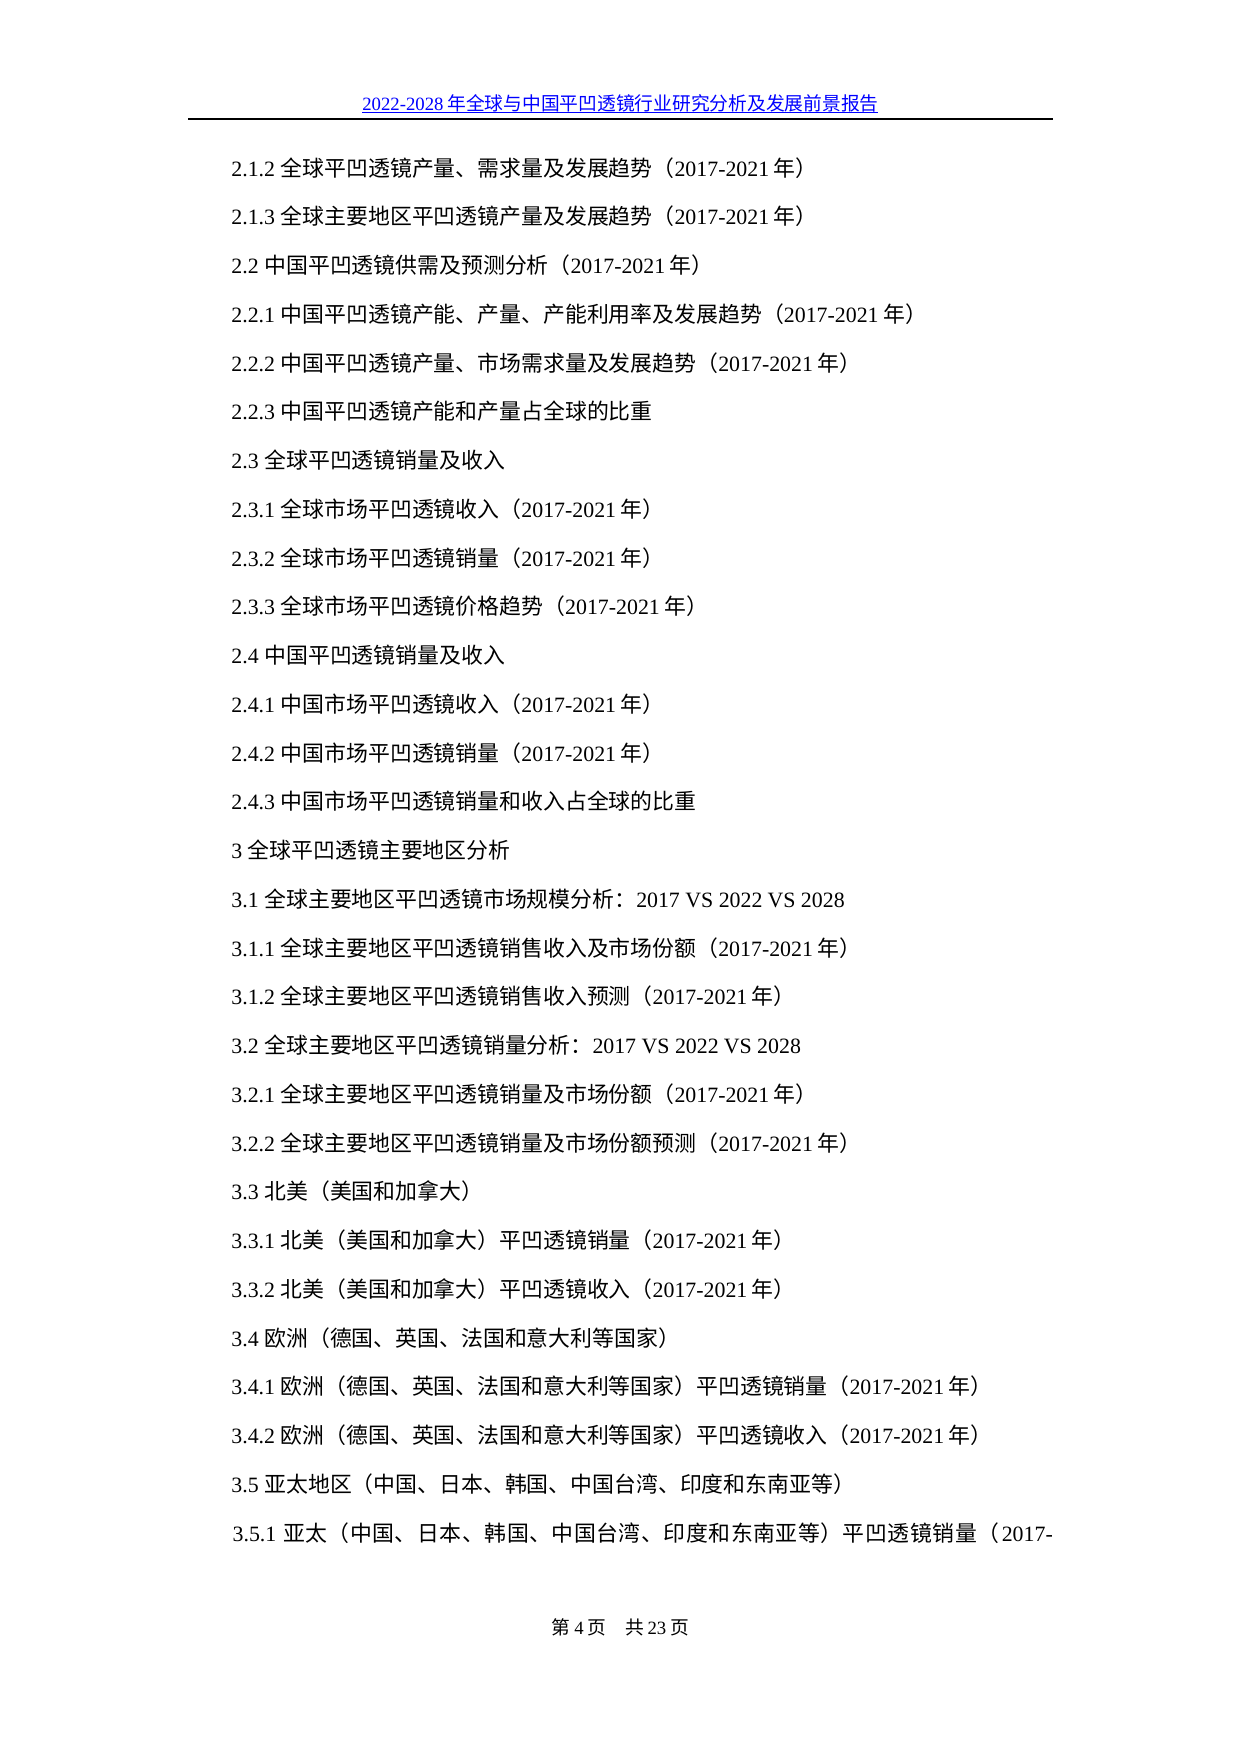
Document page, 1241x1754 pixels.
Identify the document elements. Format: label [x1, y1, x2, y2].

text [187, 150, 1053, 1548]
